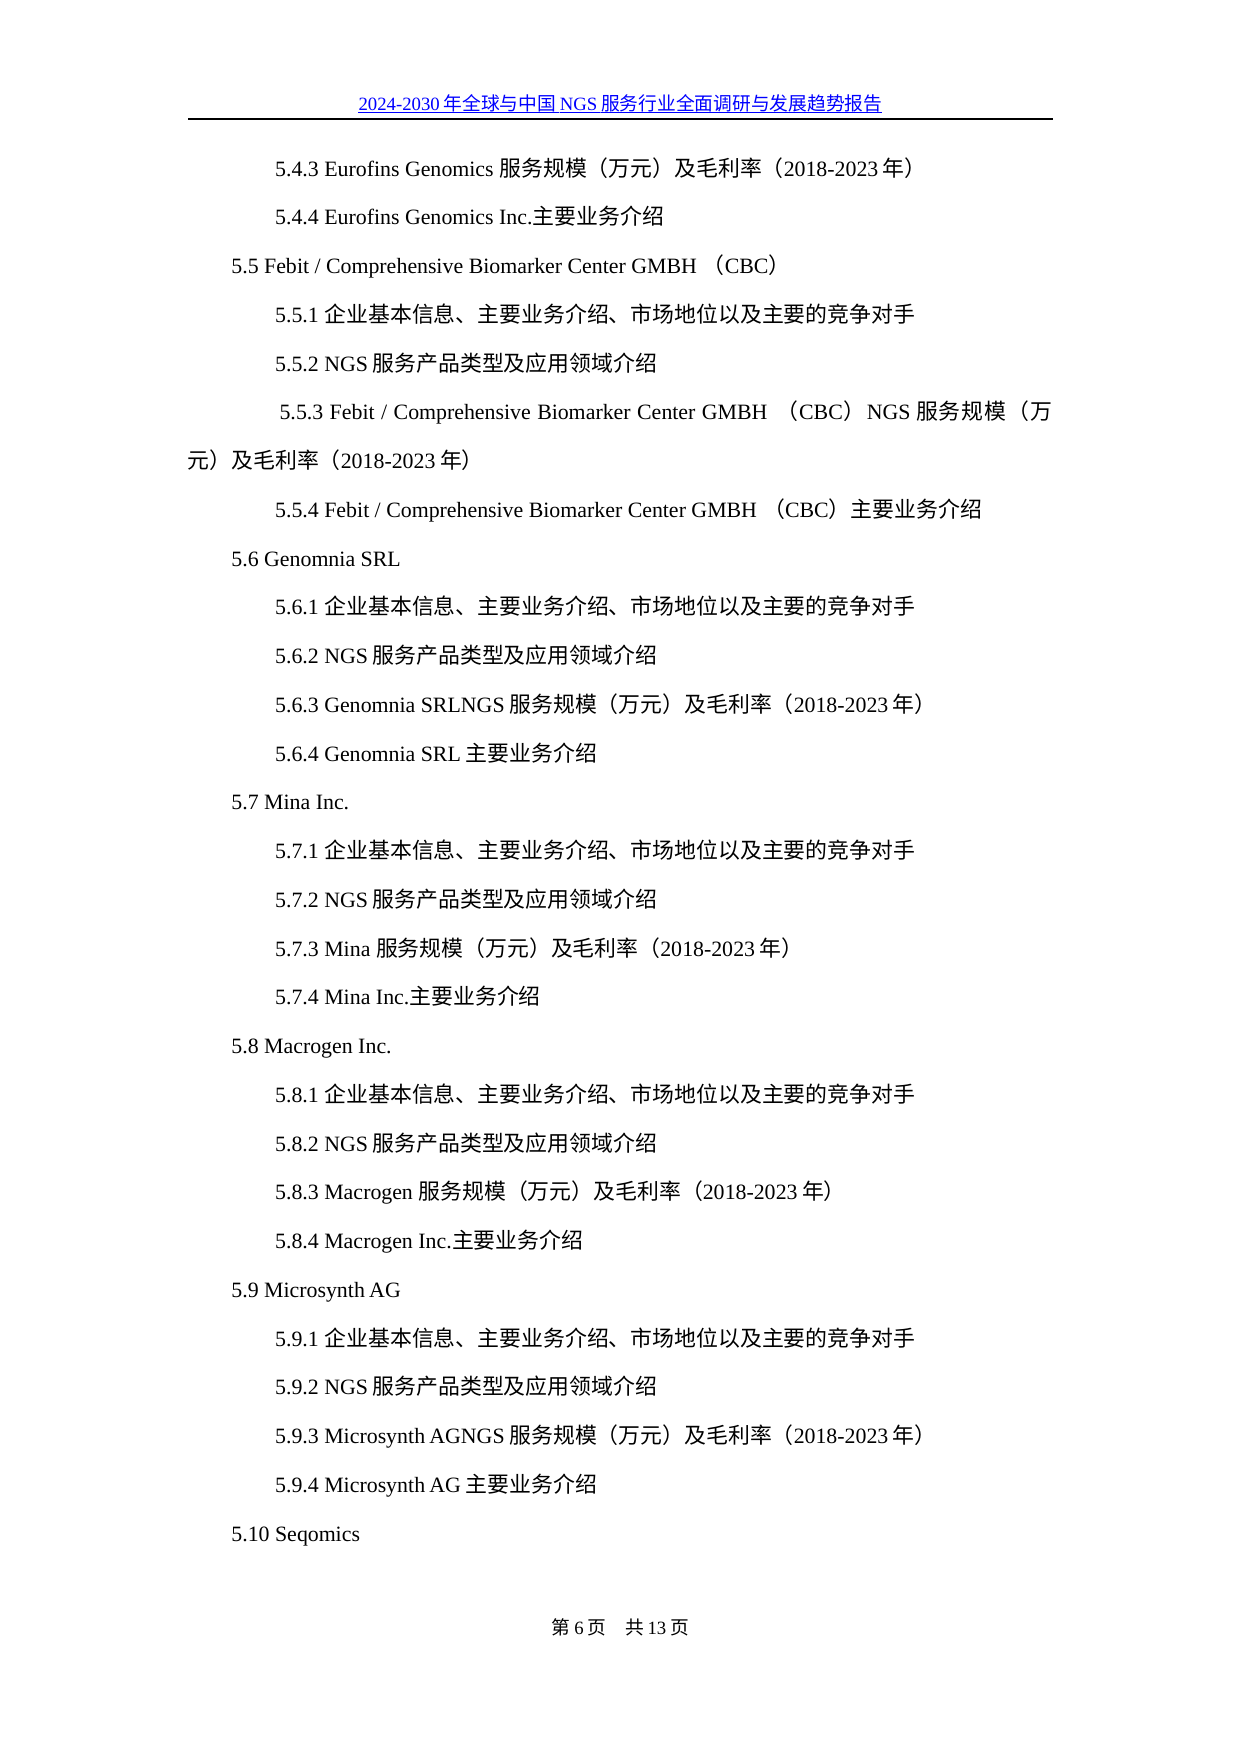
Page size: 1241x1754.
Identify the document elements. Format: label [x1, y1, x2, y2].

text [187, 150, 1053, 1548]
